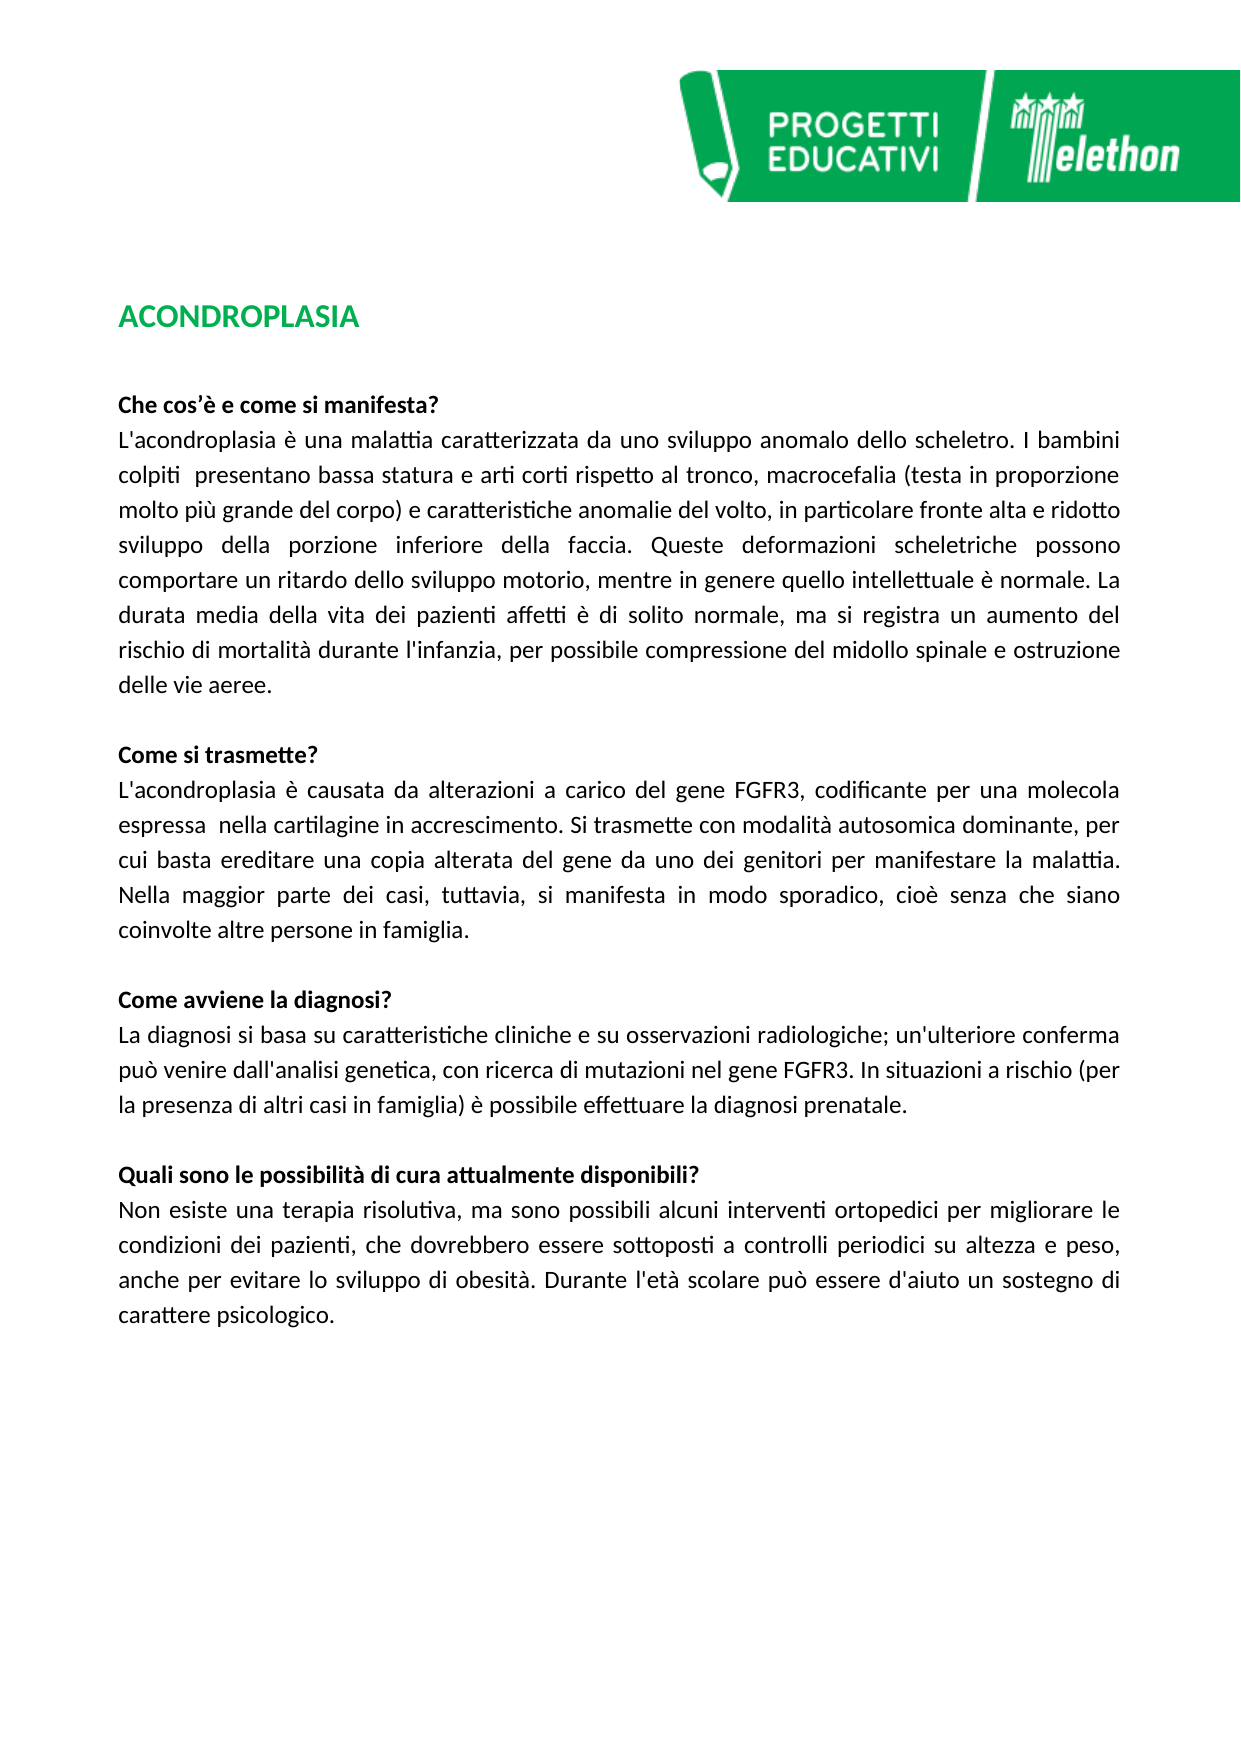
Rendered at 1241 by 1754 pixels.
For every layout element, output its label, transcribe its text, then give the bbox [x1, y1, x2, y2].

text Come avviene la diagnosi? [118, 984, 1122, 1014]
text ACONDROPLASIA [118, 295, 1122, 336]
text La diagnosi si basa su caratteristiche cliniche e su osservazioni radiologiche; un'ulteriore conferma può venire dall'analisi genetica, con ricerca di mutazioni nel gene FGFR3. In situazioni a rischio (per la presenza di altri casi in famiglia) è possibile effettuare la diagnosi prenatale. [118, 1019, 1122, 1119]
text L'acondroplasia è causata da alterazioni a carico del gene FGFR3, codificante per una molecola espressa nella cartilagine in accrescimento. Si trasmette con modalità autosomica dominante, per cui basta ereditare una copia alterata del gene da uno dei genitori per manifestare la malattia. Nella maggior parte dei casi, tuttavia, si manifesta in modo sporadico, cioè senza che siano coinvolte altre persone in famiglia. [118, 774, 1122, 944]
text Non esiste una terapia risolutiva, ma sono possibili alcuni interventi ortopedici per migliorare le condizioni dei pazienti, che dovrebbero essere sottoposti a controlli periodici su altezza e peso, anche per evitare lo sviluppo di obesità. Durante l'età scolare può essere d'aiuto un sostegno di carattere psicologico. [118, 1194, 1122, 1329]
text Come si trasmette? [118, 739, 1122, 769]
text L'acondroplasia è una malattia caratterizzata da uno sviluppo anomalo dello scheletro. I bambini colpiti presentano bassa statura e arti corti rispetto al tronco, macrocefalia (testa in proporzione molto più grande del corpo) e caratteristiche anomalie del volto, in particolare fronte alta e ridotto sviluppo della porzione inferiore della faccia. Queste deformazioni scheletriche possono comportare un ritardo dello sviluppo motorio, mentre in genere quello intellettuale è normale. La durata media della vita dei pazienti affetti è di solito normale, ma si registra un aumento del rischio di mortalità durante l'infanzia, per possibile compressione del midollo spinale e ostruzione delle vie aeree. [118, 424, 1122, 699]
text Quali sono le possibilità di cura attualmente disponibili? [118, 1159, 1122, 1189]
text Che cos’è e come si manifesta? [118, 389, 1122, 419]
